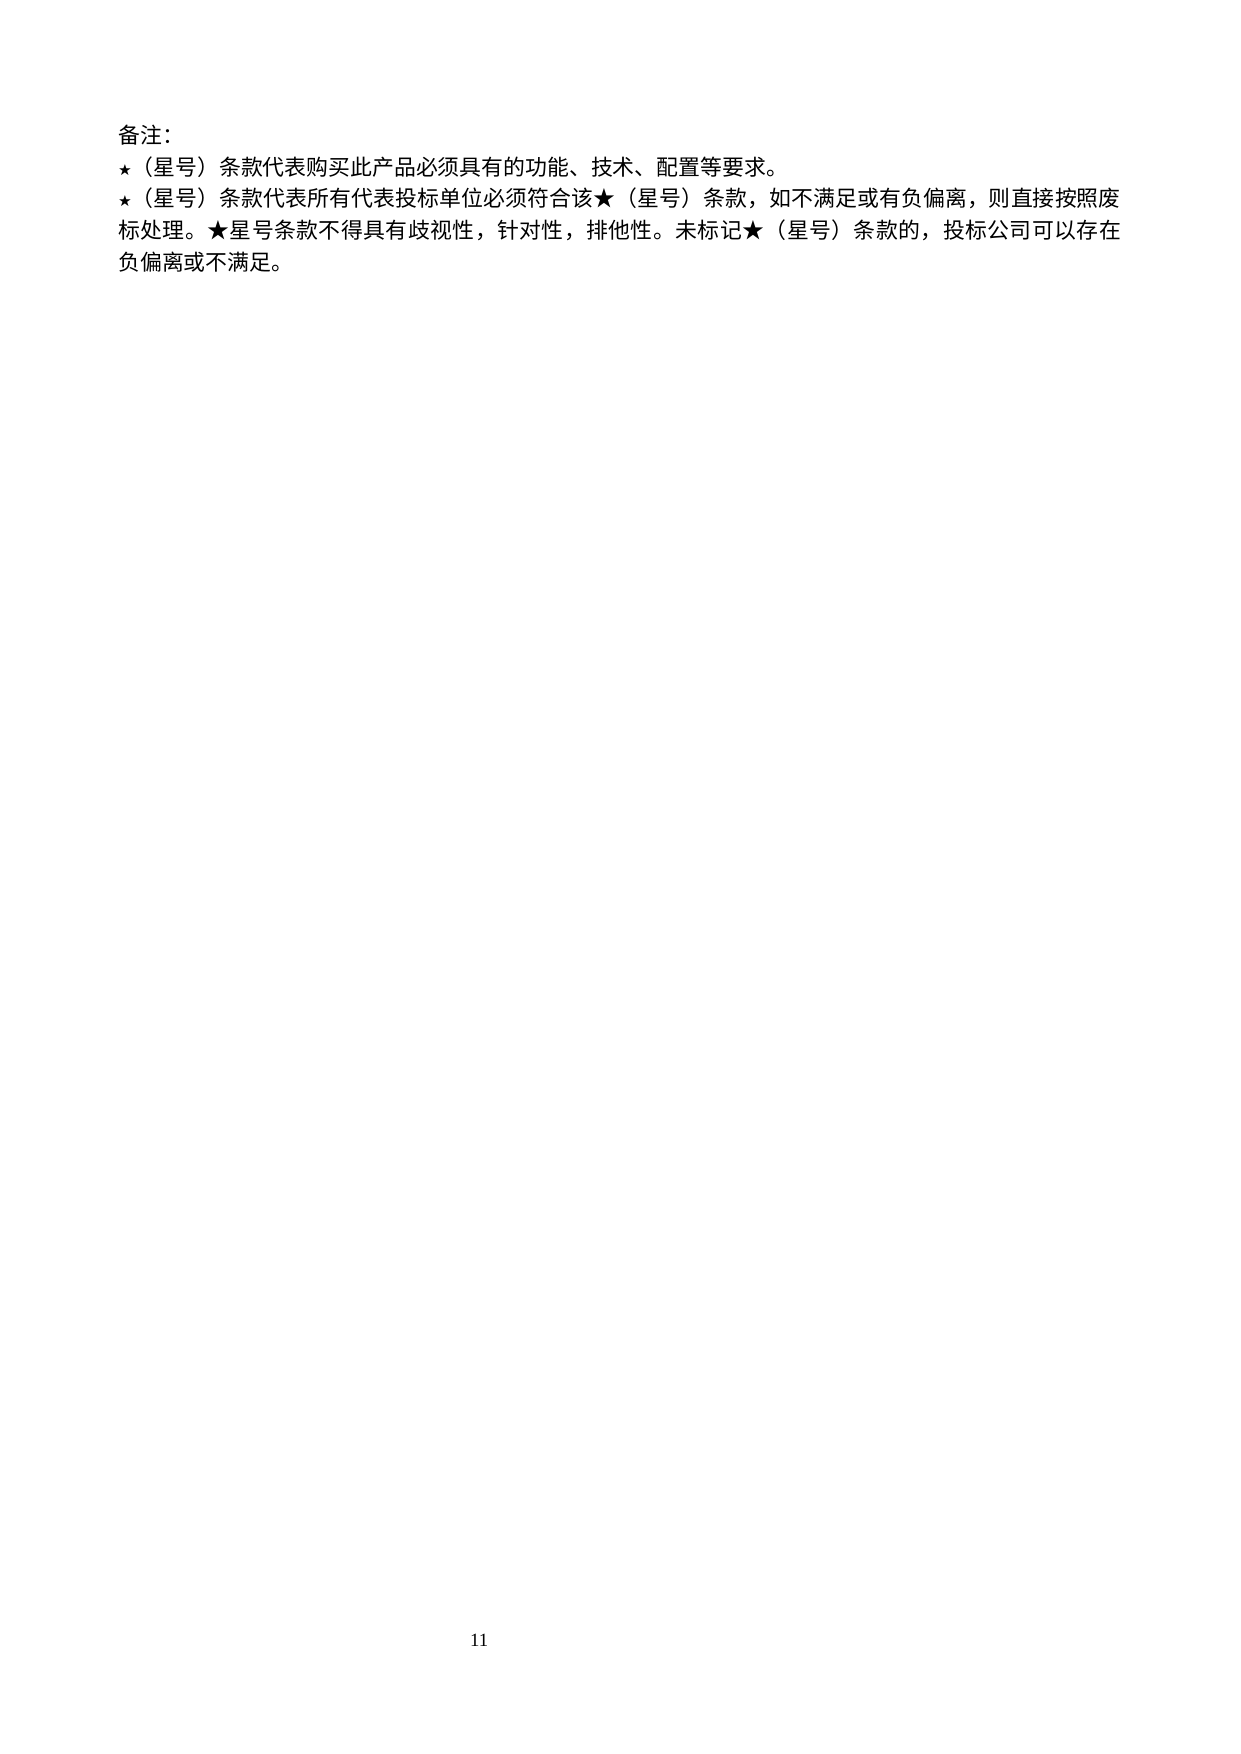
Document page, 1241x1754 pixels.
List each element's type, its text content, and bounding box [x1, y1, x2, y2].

text ★（星号）条款代表购买此产品必须具有的功能、技术、配置等要求。 [118, 150, 1122, 181]
text 备注： [118, 118, 1122, 150]
text ★（星号）条款代表所有代表投标单位必须符合该★（星号）条款，如不满足或有负偏离，则直接按照废标处理。★星号条款不得具有歧视性，针对性，排他性。未标记★（星号）条款的，投标公司可以存在负偏离或不满足。 [118, 181, 1122, 276]
